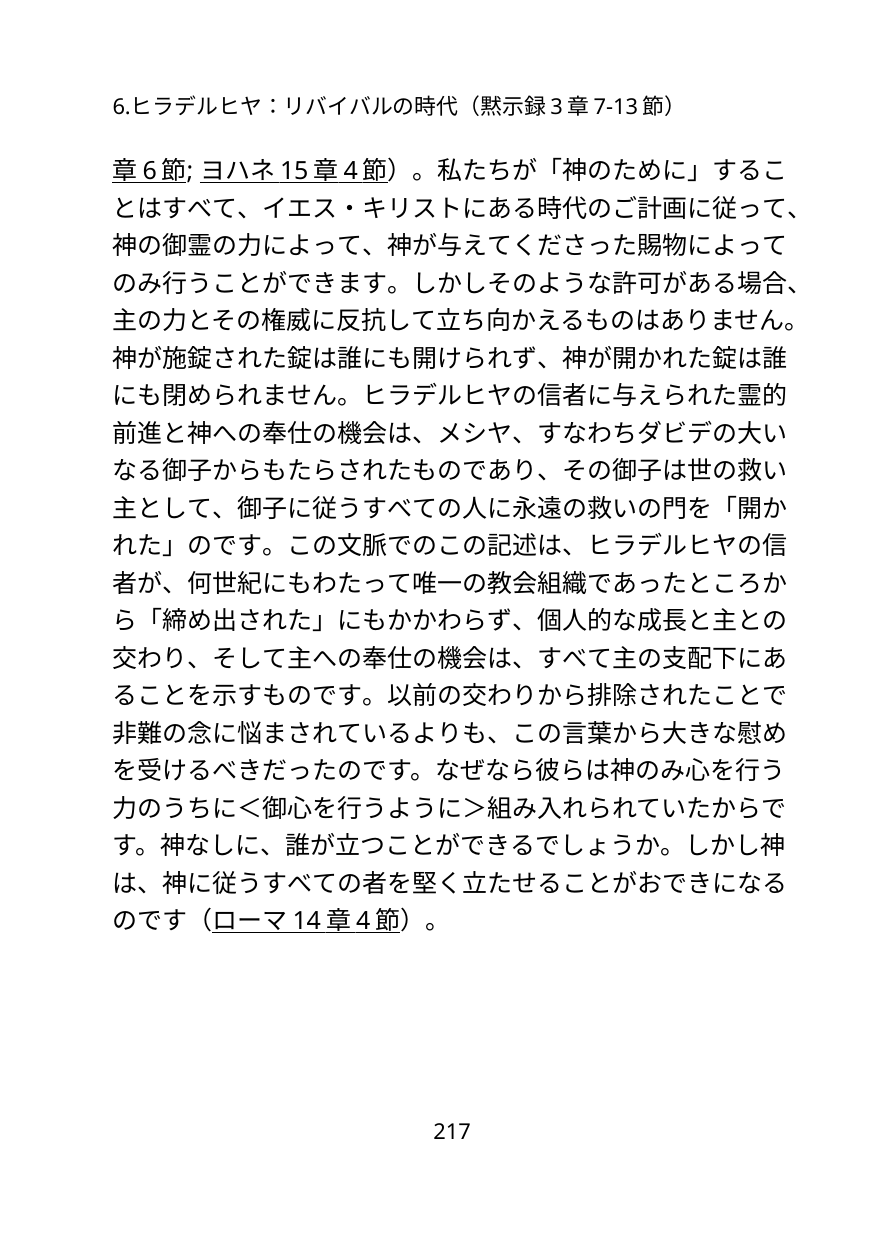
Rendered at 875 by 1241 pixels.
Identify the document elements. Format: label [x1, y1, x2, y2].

text [112, 150, 791, 937]
